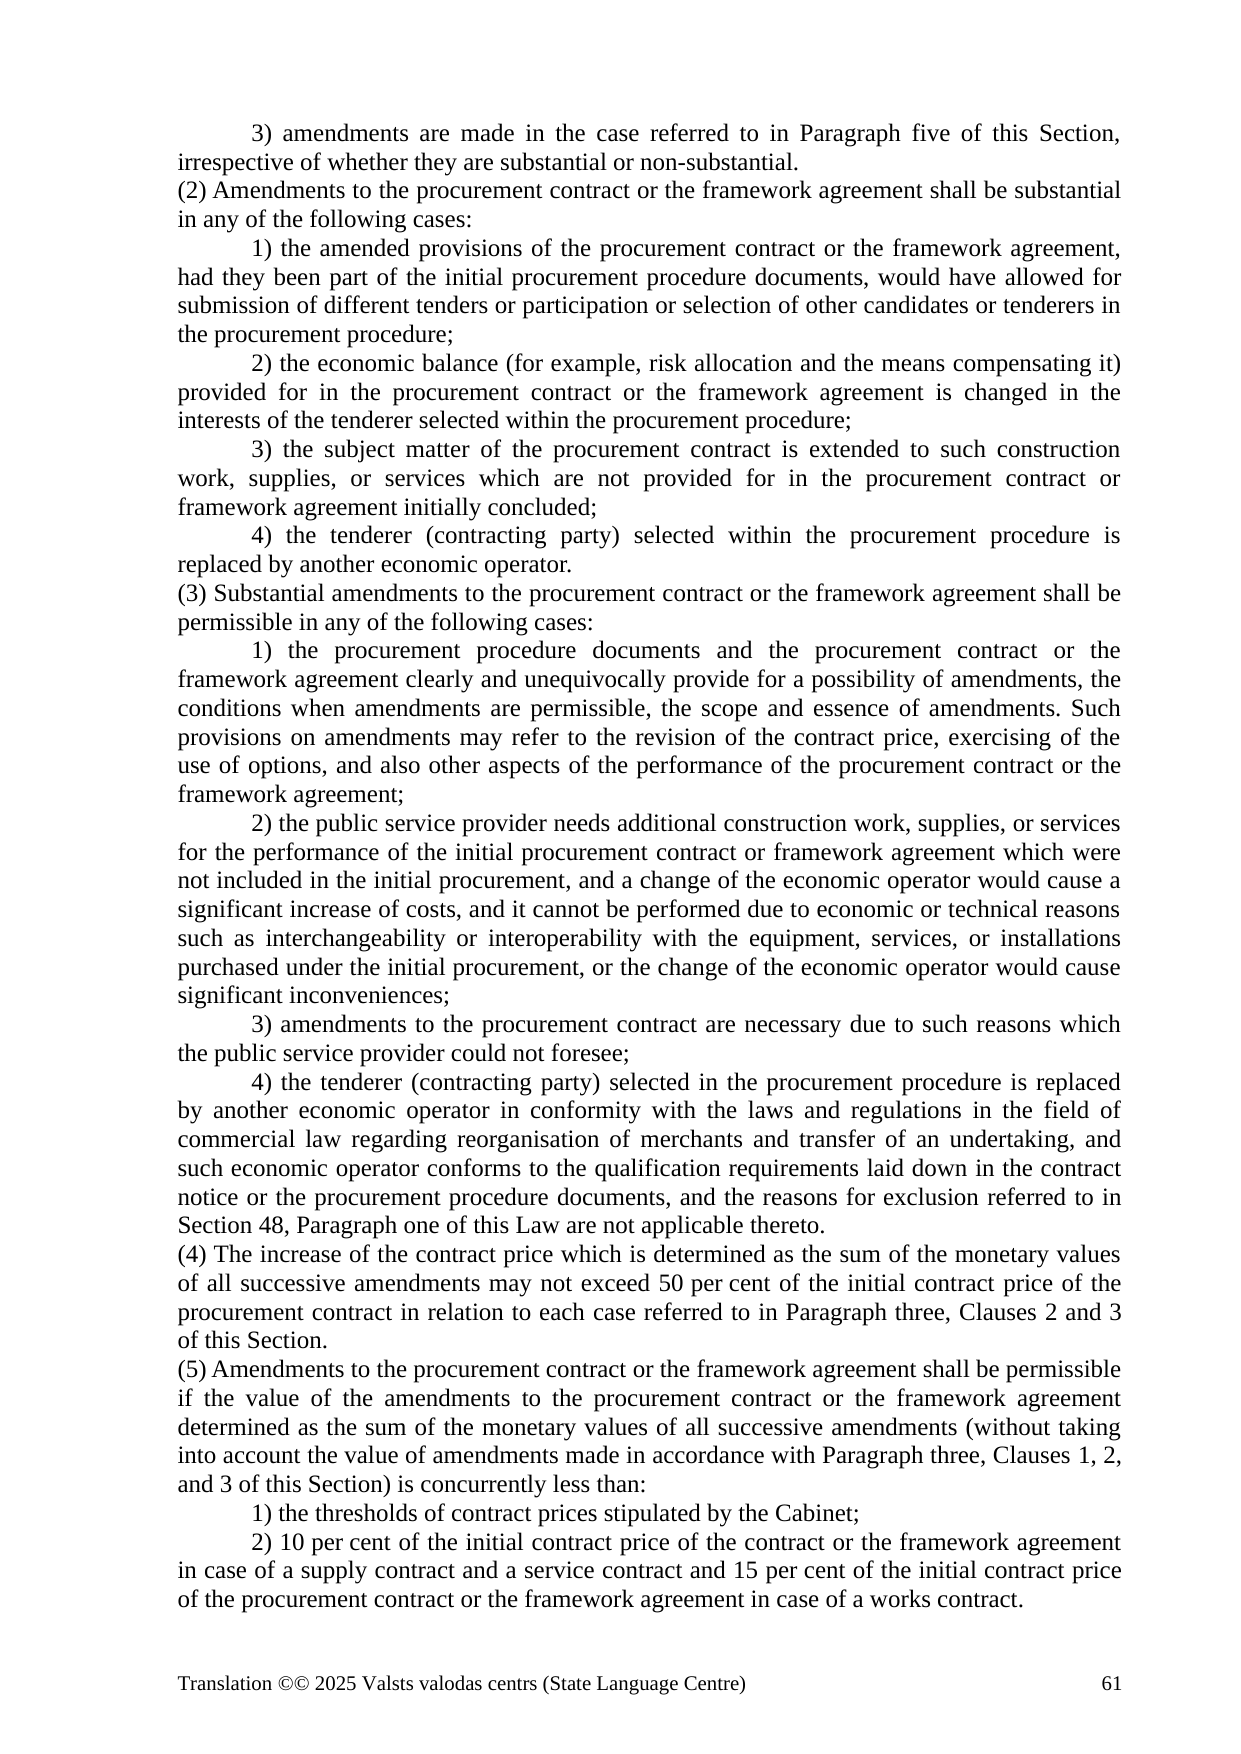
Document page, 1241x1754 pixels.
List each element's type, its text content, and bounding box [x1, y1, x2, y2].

text 4) the tenderer (contracting party) selected in the procurement procedure is replaced by another economic operator in conformity with the laws and regulations in the field of commercial law regarding reorganisation of merchants and transfer of an undertaking, and such economic operator conforms to the qualification requirements laid down in the contract notice or the procurement procedure documents, and the reasons for exclusion referred to in Section 48, Paragraph one of this Law are not applicable thereto. [177, 1067, 1122, 1239]
text 2) 10 per cent of the initial contract price of the contract or the framework agreement in case of a supply contract and a service contract and 15 per cent of the initial contract price of the procurement contract or the framework agreement in case of a works contract. [177, 1527, 1122, 1613]
text 2) the public service provider needs additional construction work, supplies, or services for the performance of the initial procurement contract or framework agreement which were not included in the initial procurement, and a change of the economic operator would cause a significant increase of costs, and it cannot be performed due to economic or technical reasons such as interchangeability or interoperability with the equipment, services, or installations purchased under the initial procurement, or the change of the economic operator would cause significant inconveniences; [177, 808, 1122, 1009]
text 1) the procurement procedure documents and the procurement contract or the framework agreement clearly and unequivocally provide for a possibility of amendments, the conditions when amendments are permissible, the scope and essence of amendments. Such provisions on amendments may refer to the revision of the contract price, exercising of the use of options, and also other aspects of the performance of the procurement contract or the framework agreement; [177, 636, 1122, 808]
text 1) the thresholds of contract prices stipulated by the Cabinet; [177, 1498, 1122, 1527]
text 3) amendments are made in the case referred to in Paragraph five of this Section, irrespective of whether they are substantial or non-substantial. [177, 118, 1122, 176]
text (5) Amendments to the procurement contract or the framework agreement shall be permissible if the value of the amendments to the procurement contract or the framework agreement determined as the sum of the monetary values of all successive amendments (without taking into account the value of amendments made in accordance with Paragraph three, Clauses 1, 2, and 3 of this Section) is concurrently less than: [177, 1354, 1122, 1498]
text 3) amendments to the procurement contract are necessary due to such reasons which the public service provider could not foresee; [177, 1009, 1122, 1067]
text 4) the tenderer (contracting party) selected within the procurement procedure is replaced by another economic operator. [177, 521, 1122, 578]
text (3) Substantial amendments to the procurement contract or the framework agreement shall be permissible in any of the following cases: [177, 578, 1122, 636]
text (2) Amendments to the procurement contract or the framework agreement shall be substantial in any of the following cases: [177, 176, 1122, 233]
text (4) The increase of the contract price which is determined as the sum of the monetary values of all successive amendments may not exceed 50 per cent of the initial contract price of the procurement contract in relation to each case referred to in Paragraph three, Clauses 2 and 3 of this Section. [177, 1239, 1122, 1354]
text 1) the amended provisions of the procurement contract or the framework agreement, had they been part of the initial procurement procedure documents, would have allowed for submission of different tenders or participation or selection of other candidates or tenderers in the procurement procedure; [177, 233, 1122, 348]
text 3) the subject matter of the procurement contract is extended to such construction work, supplies, or services which are not provided for in the procurement contract or framework agreement initially concluded; [177, 434, 1122, 521]
text 2) the economic balance (for example, risk allocation and the means compensating it) provided for in the procurement contract or the framework agreement is changed in the interests of the tenderer selected within the procurement procedure; [177, 348, 1122, 434]
